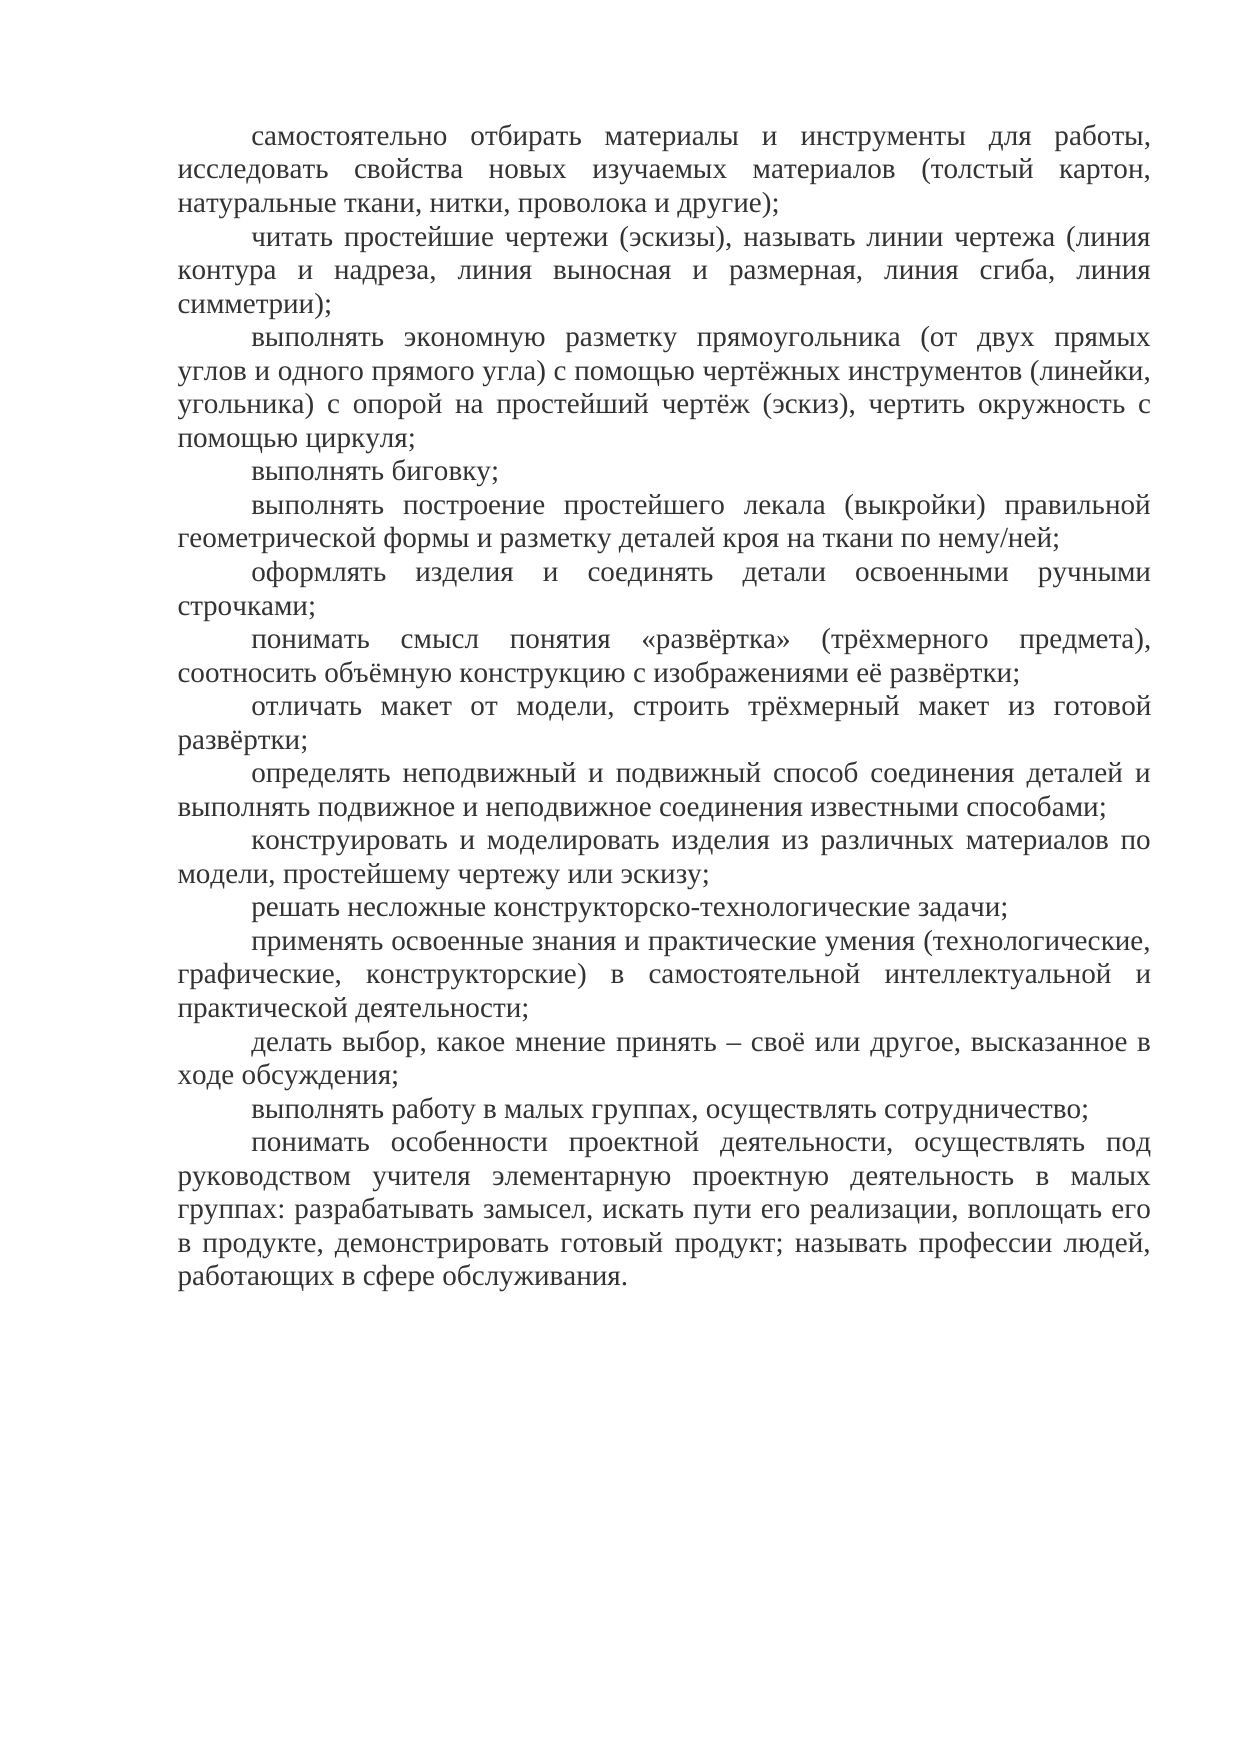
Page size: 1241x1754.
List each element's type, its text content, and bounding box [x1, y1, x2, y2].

text решать несложные конструкторско-технологические задачи; [177, 889, 1152, 923]
text читать простейшие чертежи (эскизы), называть линии чертежа (линия контура и надреза, линия выносная и размерная, линия сгиба, линия симметрии); [177, 219, 1152, 319]
text применять освоенные знания и практические умения (технологические, графические, конструкторские) в самостоятельной интеллектуальной и практической деятельности; [177, 923, 1152, 1024]
text конструировать и моделировать изделия из различных материалов по модели, простейшему чертежу или эскизу; [177, 822, 1152, 889]
text делать выбор, какое мнение принять – своё или другое, высказанное в ходе обсуждения; [177, 1024, 1152, 1091]
text выполнять работу в малых группах, осуществлять сотрудничество; [177, 1091, 1152, 1124]
text понимать смысл понятия «развёртка» (трёхмерного предмета), соотносить объёмную конструкцию с изображениями её развёртки; [177, 621, 1152, 688]
text выполнять биговку; [177, 453, 1152, 487]
text отличать макет от модели, строить трёхмерный макет из готовой развёртки; [177, 688, 1152, 755]
text оформлять изделия и соединять детали освоенными ручными строчками; [177, 554, 1152, 621]
text понимать особенности проектной деятельности, осуществлять под руководством учителя элементарную проектную деятельность в малых группах: разрабатывать замысел, искать пути его реализации, воплощать его в продукте, демонстрировать готовый продукт; называть профессии людей, работающих в сфере обслуживания. [177, 1124, 1152, 1292]
text выполнять экономную разметку прямоугольника (от двух прямых углов и одного прямого угла) с помощью чертёжных инструментов (линейки, угольника) с опорой на простейший чертёж (эскиз), чертить окружность с помощью циркуля; [177, 319, 1152, 453]
text определять неподвижный и подвижный способ соединения деталей и выполнять подвижное и неподвижное соединения известными способами; [177, 755, 1152, 822]
text самостоятельно отбирать материалы и инструменты для работы, исследовать свойства новых изучаемых материалов (толстый картон, натуральные ткани, нитки, проволока и другие); [177, 118, 1152, 219]
text выполнять построение простейшего лекала (выкройки) правильной геометрической формы и разметку деталей кроя на ткани по нему/ней; [177, 487, 1152, 554]
